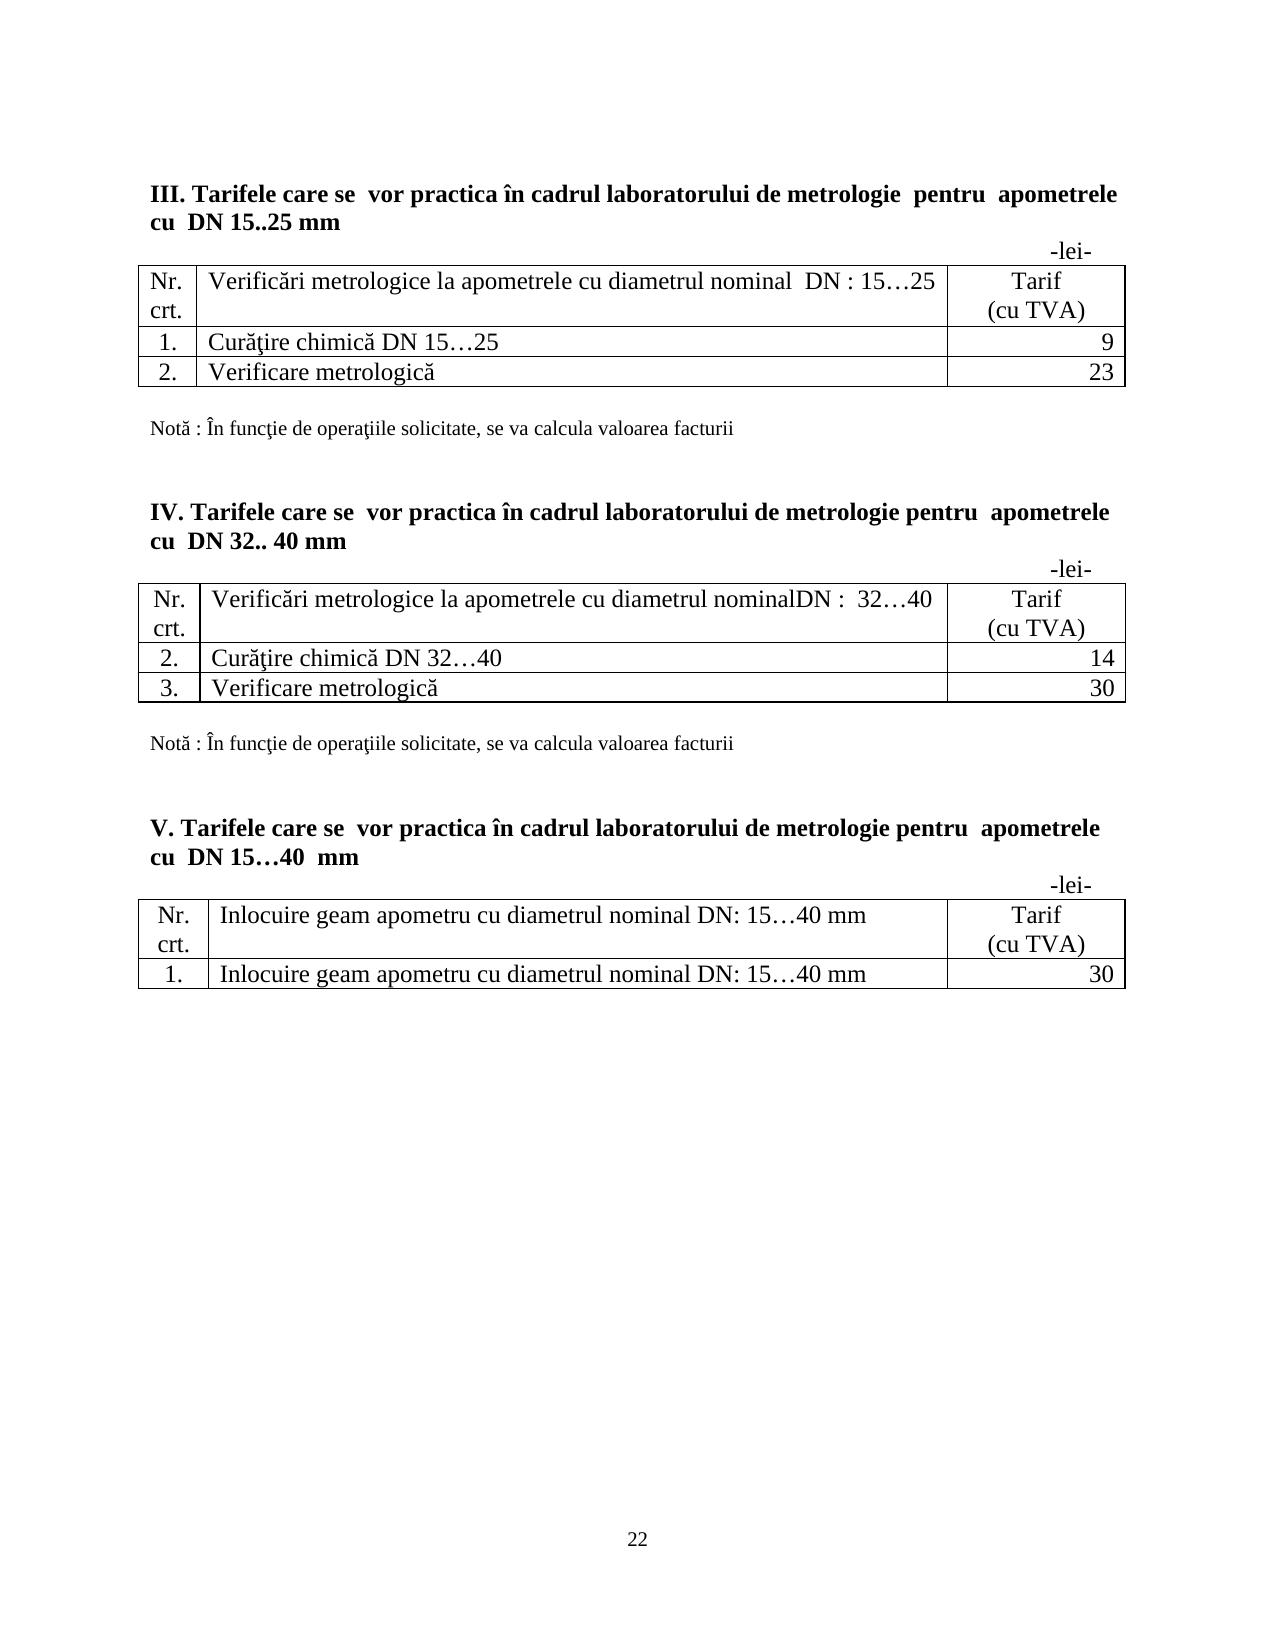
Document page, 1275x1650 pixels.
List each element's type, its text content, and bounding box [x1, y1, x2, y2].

table_cell Verificare metrologică [197, 357, 947, 386]
table_cell 2. [139, 643, 199, 672]
table_cell 30 [948, 959, 1124, 987]
table_cell 1. [139, 959, 208, 987]
table_cell 14 [948, 643, 1125, 672]
text -lei- [150, 554, 1125, 583]
table_cell 3. [139, 673, 199, 701]
text -lei- [150, 236, 1125, 265]
table_header Nr.crt. [139, 266, 196, 326]
subtitle V. Tarifele care se vor practica în cadrul laboratorului de metrologie pentru apometrele cu DN 15…40 mm [150, 813, 1125, 870]
table_cell Curăţire chimică DN 15…25 [197, 327, 947, 356]
table_header Tarif (cu TVA) [948, 900, 1124, 958]
subtitle III. Tarifele care se vor practica în cadrul laboratorului de metrologie pentru apometrele cu DN 15..25 mm [150, 179, 1125, 236]
table_cell Verificare metrologică [201, 673, 947, 701]
table_header Tarif (cu TVA) [948, 584, 1125, 642]
subtitle IV. Tarifele care se vor practica în cadrul laboratorului de metrologie pentru apometrele cu DN 32.. 40 mm [150, 497, 1125, 554]
table_cell 23 [948, 357, 1124, 386]
table_cell 9 [948, 327, 1124, 356]
table_header Verificări metrologice la apometrele cu diametrul nominal DN : 15…25 [197, 266, 947, 326]
table_header Inlocuire geam apometru cu diametrul nominal DN: 15…40 mm [209, 900, 947, 958]
table_header Nr. crt. [139, 900, 208, 958]
table_cell Curăţire chimică DN 32…40 [201, 643, 947, 672]
table_cell 2. [139, 357, 196, 386]
table_cell 1. [139, 327, 196, 356]
table_header Nr.crt. [139, 584, 199, 642]
text Notă : În funcţie de operaţiile solicitate, se va calcula valoarea facturii [150, 731, 1125, 755]
table_header Tarif (cu TVA) [948, 266, 1124, 326]
table_cell Inlocuire geam apometru cu diametrul nominal DN: 15…40 mm [209, 959, 947, 987]
text -lei- [150, 870, 1125, 899]
table_cell 30 [948, 673, 1125, 701]
text Notă : În funcţie de operaţiile solicitate, se va calcula valoarea facturii [150, 416, 1125, 439]
table_header Verificări metrologice la apometrele cu diametrul nominalDN : 32…40 [201, 584, 947, 642]
